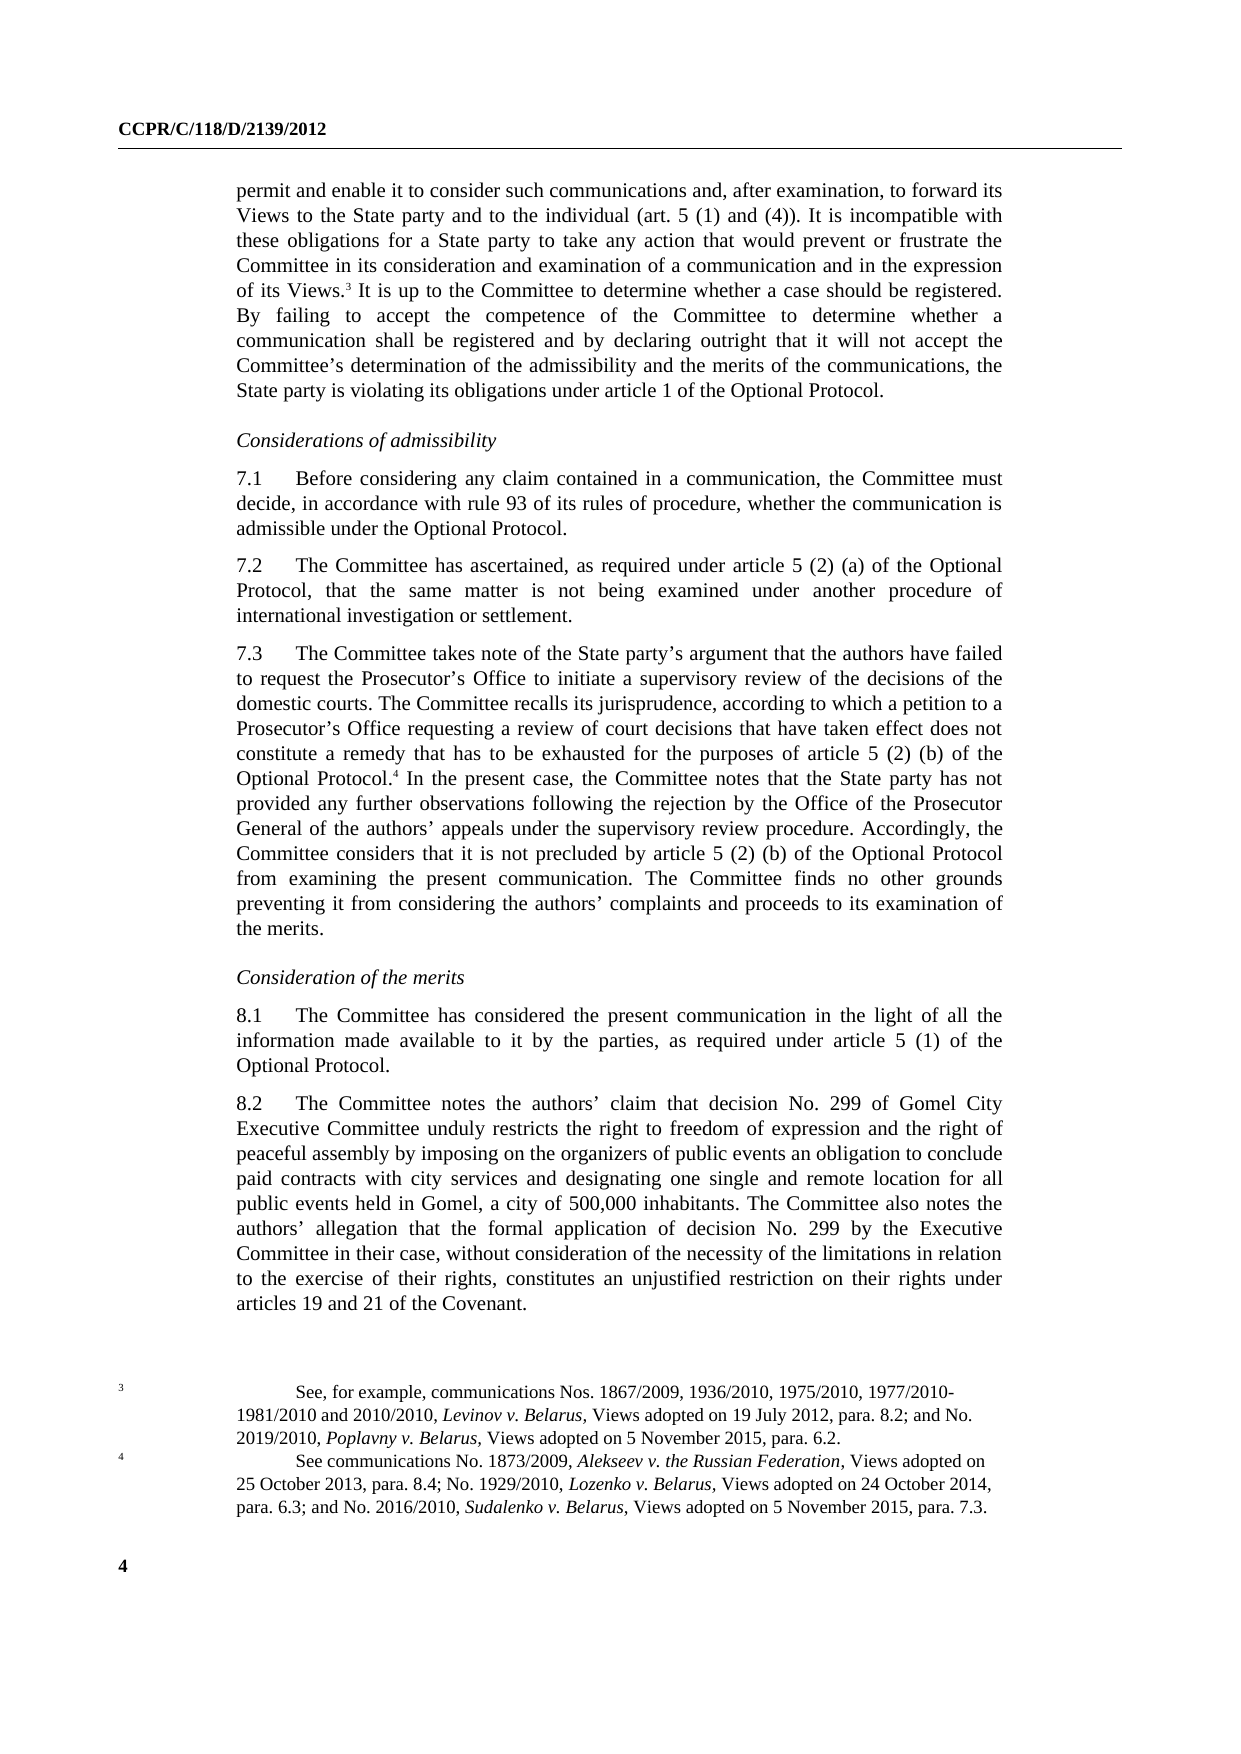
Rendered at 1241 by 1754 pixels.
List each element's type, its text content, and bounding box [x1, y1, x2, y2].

text 7.2 The Committee has ascertained, as required under article 5 (2) (a) of the Optional Protocol, that the same matter is not being examined under another procedure of international investigation or settlement. [236, 552, 1004, 627]
text Consideration of the merits [118, 965, 1004, 990]
text 8.1 The Committee has considered the present communication in the light of all the information made available to it by the parties, as required under article 5 (1) of the Optional Protocol. [236, 1002, 1004, 1077]
text 7.1 Before considering any claim contained in a communication, the Committee must decide, in accordance with rule 93 of its rules of procedure, whether the communication is admissible under the Optional Protocol. [236, 465, 1004, 540]
text 7.3 The Committee takes note of the State party’s argument that the authors have failed to request the Prosecutor’s Office to initiate a supervisory review of the decisions of the domestic courts. The Committee recalls its jurisprudence, according to which a petition to a Prosecutor’s Office requesting a review of court decisions that have taken effect does not constitute a remedy that has to be exhausted for the purposes of article 5 (2) (b) of the Optional Protocol. In the present case, the Committee notes that the State party has not provided any further observations following the rejection by the Office of the Prosecutor General of the authors’ appeals under the supervisory review procedure. Accordingly, the Committee considers that it is not precluded by article 5 (2) (b) of the Optional Protocol from examining the present communication. The Committee finds no other grounds preventing it from considering the authors’ complaints and proceeds to its examination of the merits. [236, 640, 1004, 940]
text Considerations of admissibility [118, 427, 1004, 452]
text 8.2 The Committee notes the authors’ claim that decision No. 299 of Gomel City Executive Committee unduly restricts the right to freedom of expression and the right of peaceful assembly by imposing on the organizers of public events an obligation to conclude paid contracts with city services and designating one single and remote location for all public events held in Gomel, a city of 500,000 inhabitants. The Committee also notes the authors’ allegation that the formal application of decision No. 299 by the Executive Committee in their case, without consideration of the necessity of the limitations in relation to the exercise of their rights, constitutes an unjustified restriction on their rights under articles 19 and 21 of the Covenant. [236, 1090, 1004, 1315]
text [236, 177, 1004, 402]
